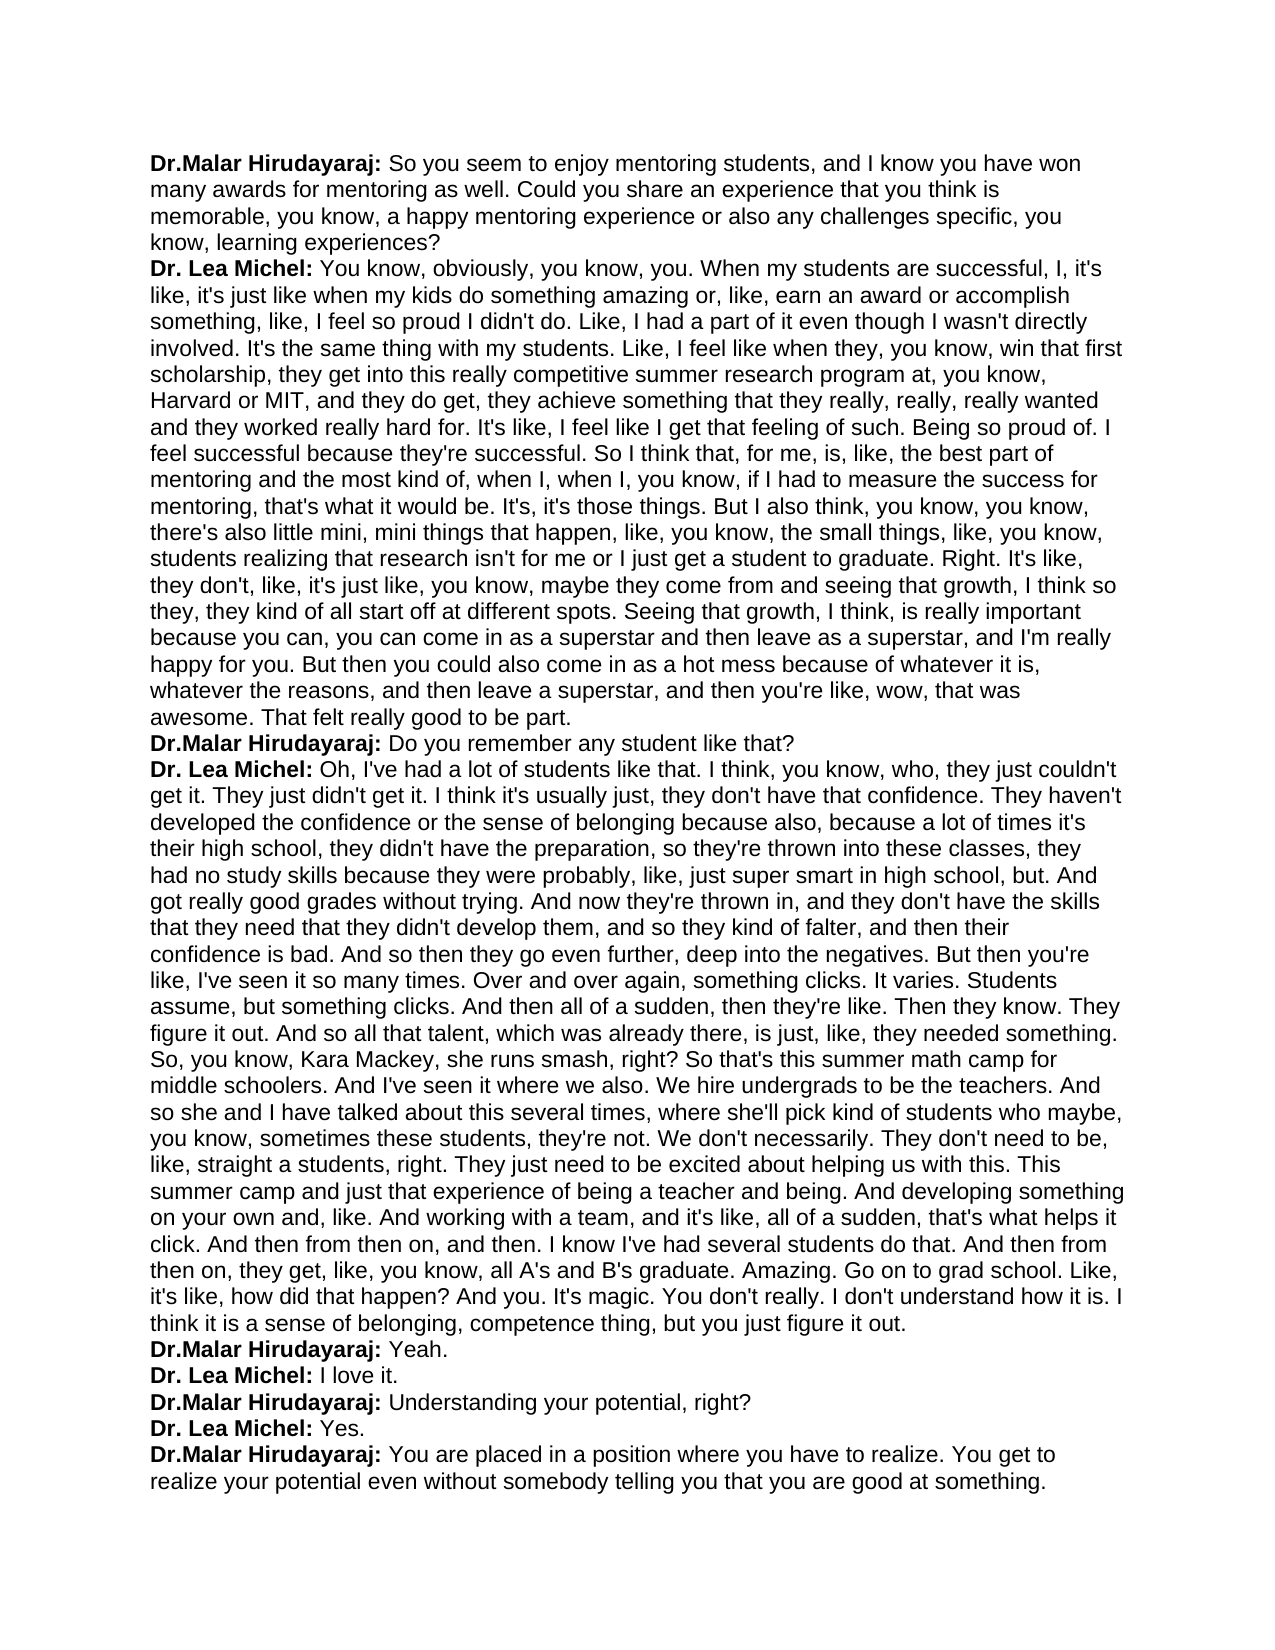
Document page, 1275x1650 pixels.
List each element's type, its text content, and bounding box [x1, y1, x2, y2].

text Dr.Malar Hirudayaraj: Do you remember any student like that? [150, 730, 1125, 756]
text Dr.Malar Hirudayaraj: So you seem to enjoy mentoring students, and I know you have won many awards for mentoring as well. Could you share an experience that you think is memorable, you know, a happy mentoring experience or also any challenges specific, you know, learning experiences? [150, 150, 1125, 255]
text Dr. Lea Michel: You know, obviously, you know, you. When my students are successful, I, it's like, it's just like when my kids do something amazing or, like, earn an award or accomplish something, like, I feel so proud I didn't do. Like, I had a part of it even though I wasn't directly involved. It's the same thing with my students. Like, I feel like when they, you know, win that first scholarship, they get into this really competitive summer research program at, you know, Harvard or MIT, and they do get, they achieve something that they really, really, really wanted and they worked really hard for. It's like, I feel like I get that feeling of such. Being so proud of. I feel successful because they're successful. So I think that, for me, is, like, the best part of mentoring and the most kind of, when I, when I, you know, if I had to measure the success for mentoring, that's what it would be. It's, it's those things. But I also think, you know, you know, there's also little mini, mini things that happen, like, you know, the small things, like, you know, students realizing that research isn't for me or I just get a student to graduate. Right. It's like, they don't, like, it's just like, you know, maybe they come from and seeing that growth, I think so they, they kind of all start off at different spots. Seeing that growth, I think, is really important because you can, you can come in as a superstar and then leave as a superstar, and I'm really happy for you. But then you could also come in as a hot mess because of whatever it is, whatever the reasons, and then leave a superstar, and then you're like, wow, that was awesome. That felt really good to be part. [150, 255, 1125, 730]
text Dr.Malar Hirudayaraj: Understanding your potential, right? [150, 1389, 1125, 1415]
text Dr. Lea Michel: Yes. [150, 1415, 1125, 1441]
text Dr. Lea Michel: I love it. [150, 1362, 1125, 1389]
text Dr. Lea Michel: Oh, I've had a lot of students like that. I think, you know, who, they just couldn't get it. They just didn't get it. I think it's usually just, they don't have that confidence. They haven't developed the confidence or the sense of belonging because also, because a lot of times it's their high school, they didn't have the preparation, so they're thrown into these classes, they had no study skills because they were probably, like, just super smart in high school, but. And got really good grades without trying. And now they're thrown in, and they don't have the skills that they need that they didn't develop them, and so they kind of falter, and then their confidence is bad. And so then they go even further, deep into the negatives. But then you're like, I've seen it so many times. Over and over again, something clicks. It varies. Students assume, but something clicks. And then all of a sudden, then they're like. Then they know. They figure it out. And so all that talent, which was already there, is just, like, they needed something. So, you know, Kara Mackey, she runs smash, right? So that's this summer math camp for middle schoolers. And I've seen it where we also. We hire undergrads to be the teachers. And so she and I have talked about this several times, where she'll pick kind of students who maybe, you know, sometimes these students, they're not. We don't necessarily. They don't need to be, like, straight a students, right. They just need to be excited about helping us with this. This summer camp and just that experience of being a teacher and being. And developing something on your own and, like. And working with a team, and it's like, all of a sudden, that's what helps it click. And then from then on, and then. I know I've had several students do that. And then from then on, they get, like, you know, all A's and B's graduate. Amazing. Go on to grad school. Like, it's like, how did that happen? And you. It's magic. You don't really. I don't understand how it is. I think it is a sense of belonging, competence thing, but you just figure it out. [150, 756, 1125, 1336]
text Dr.Malar Hirudayaraj: You are placed in a position where you have to realize. You get to realize your potential even without somebody telling you that you are good at something. [150, 1441, 1125, 1494]
text Dr.Malar Hirudayaraj: Yeah. [150, 1336, 1125, 1362]
